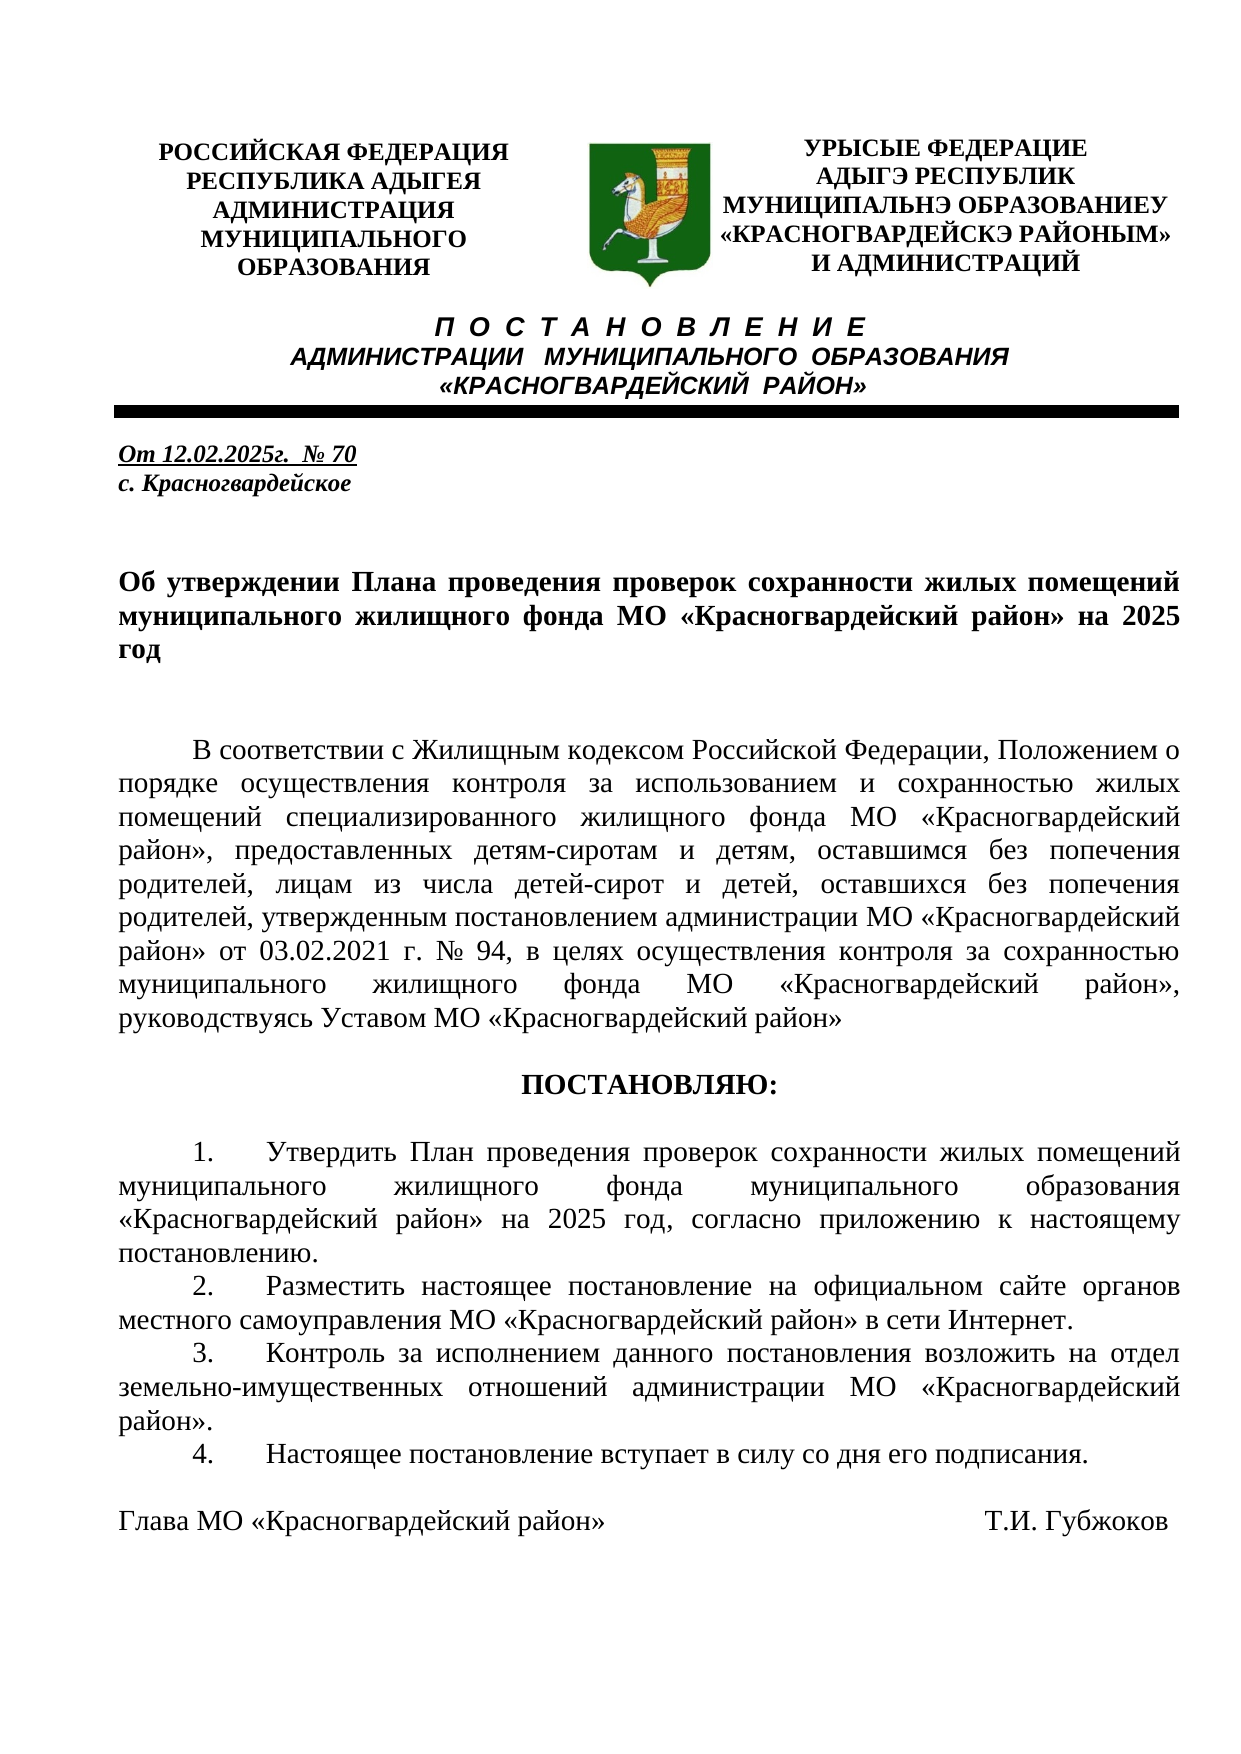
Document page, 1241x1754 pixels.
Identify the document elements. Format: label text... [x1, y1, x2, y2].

text Глава МО «Красногвардейский район» Т.И. Губжоков [118, 1503, 1231, 1537]
text с. Красногвардейское [118, 468, 1181, 497]
list Контроль за исполнением данного постановления возложить на отдел земельно-имущественных отношений администрации МО «Красногвардейский район». [118, 1336, 1181, 1436]
list Разместить настоящее постановление на официальном сайте органов местного самоуправления МО «Красногвардейский район» в сети Интернет. [118, 1268, 1181, 1336]
picture [587, 142, 713, 289]
text АДМИНИСТРАЦИИ МУНИЦИПАЛЬНОГО ОБРАЗОВАНИЯ [118, 342, 1181, 371]
list Утвердить План проведения проверок сохранности жилых помещений муниципального жилищного фонда муниципального образования «Красногвардейский район» на 2025 год, согласно приложению к настоящему постановлению. [118, 1134, 1181, 1268]
text От 12.02.2025г. № 70 [118, 439, 1181, 468]
text Об утверждении Плана проведения проверок сохранности жилых помещений муниципального жилищного фонда МО «Красногвардейский район» на 2025 год [118, 564, 1181, 665]
text «КРАСНОГВАРДЕЙСКИЙ РАЙОН» [118, 371, 1181, 399]
list Настоящее постановление вступает в силу со дня его подписания. [118, 1436, 1231, 1470]
text П О С Т А Н О В Л Е Н И Е [118, 311, 1181, 342]
text ПОСТАНОВЛЯЮ: [118, 1067, 1181, 1101]
text В соответствии с Жилищным кодексом Российской Федерации, Положением о порядке осуществления контроля за использованием и сохранностью жилых помещений специализированного жилищного фонда МО «Красногвардейский район», предоставленных детям-сиротам и детям, оставшимся без попечения родителей, лицам из числа детей-сирот и детей, оставшихся без попечения родителей, утвержденным постановлением администрации МО «Красногвардейский район» от 03.02.2021 г. № 94, в целях осуществления контроля за сохранностью муниципального жилищного фонда МО «Красногвардейский район», руководствуясь Уставом МО «Красногвардейский район» [118, 732, 1181, 1034]
